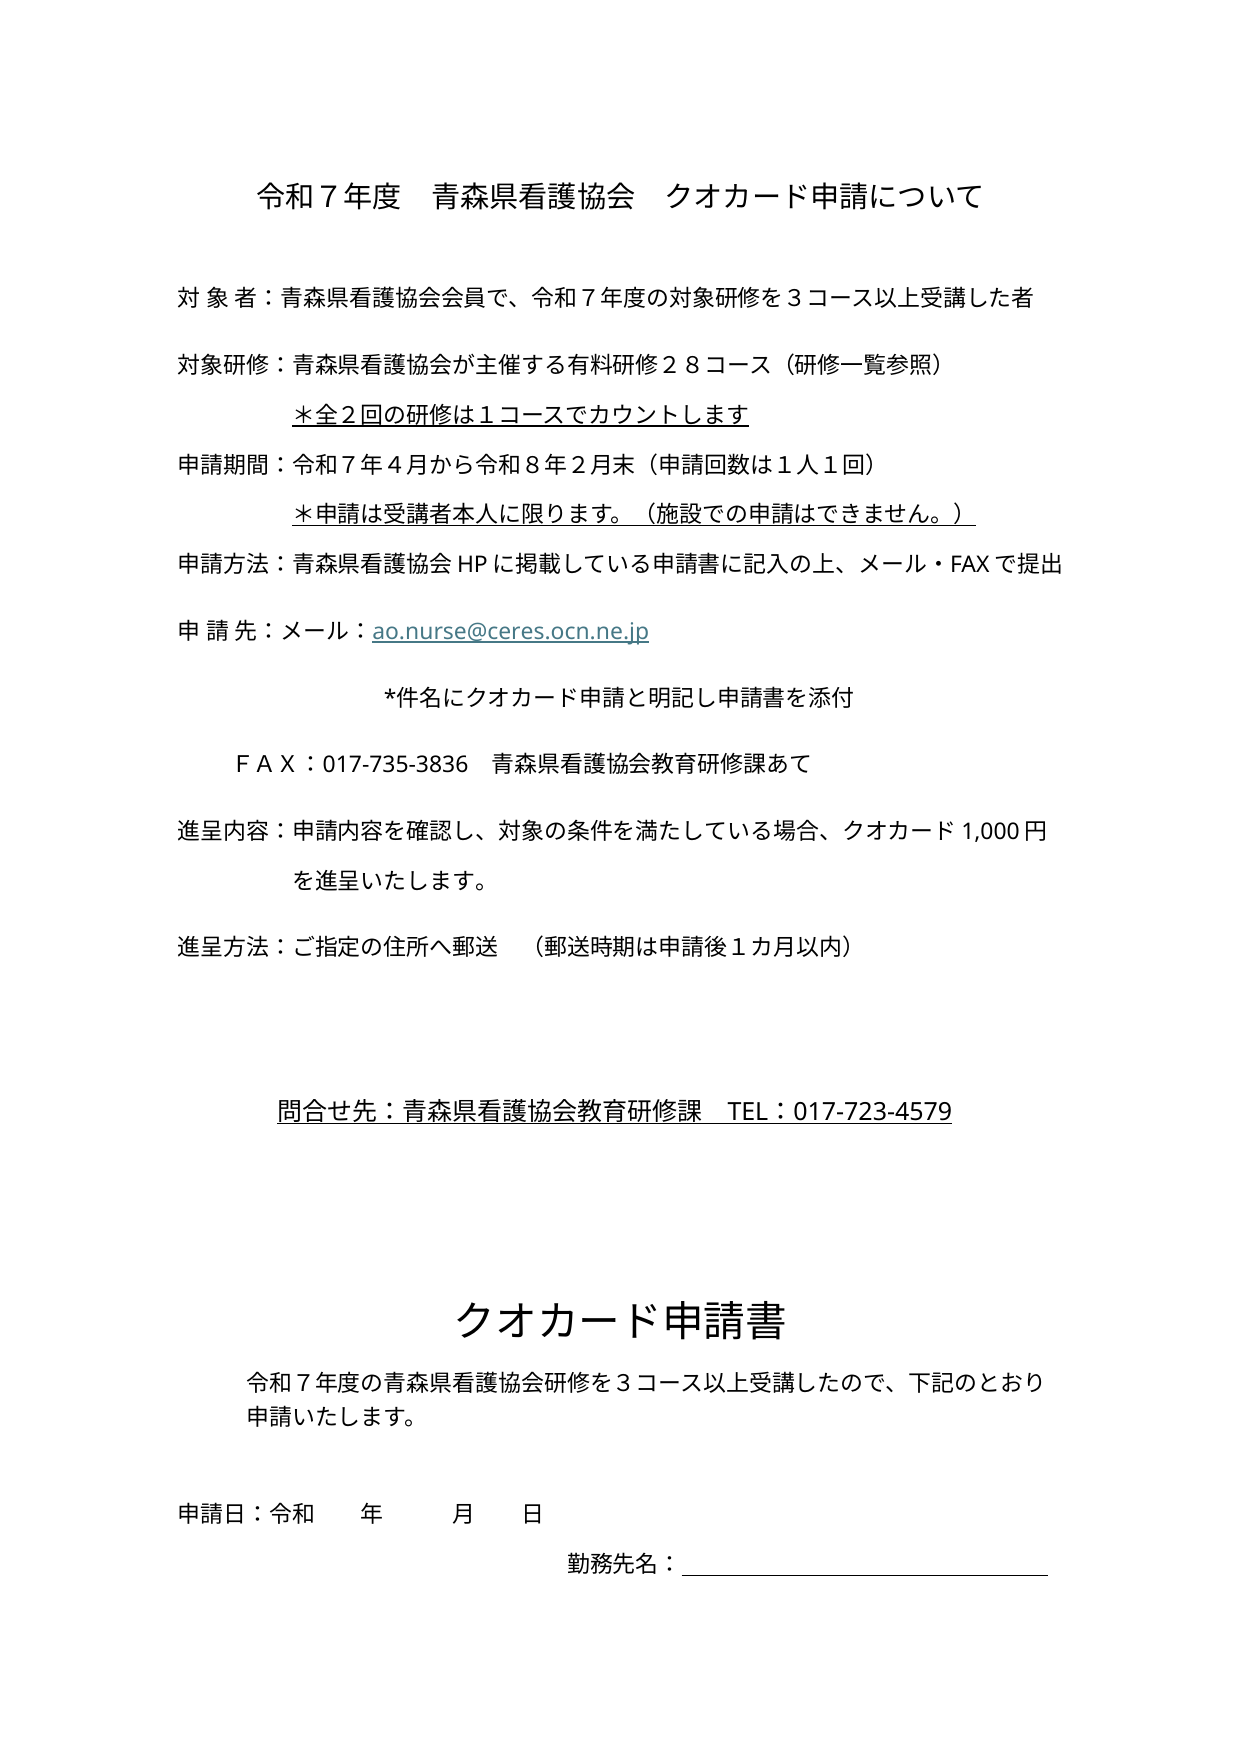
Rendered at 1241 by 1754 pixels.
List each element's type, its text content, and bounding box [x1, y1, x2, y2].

text ＦＡＸ：017-735-3836 青森県看護協会教育研修課あて [177, 746, 1063, 779]
text 令和７年度の青森県看護協会研修を３コース以上受講したので、下記のとおり申請いたします。 [246, 1365, 1063, 1432]
text ＊申請は受講者本人に限ります。（施設での申請はできません。） [177, 496, 1063, 529]
text *件名にクオカード申請と明記し申請書を添付 [177, 679, 1063, 713]
text 対象者：青森県看護協会会員で、令和７年度の対象研修を３コース以上受講した者 [177, 280, 1122, 313]
text 問合せ先：青森県看護協会教育研修課 TEL：017-723-4579 [177, 1092, 1063, 1128]
text 申請期間：令和７年４月から令和８年２月末（申請回数は１人１回） [177, 446, 1063, 480]
text 進呈内容：申請内容を確認し、対象の条件を満たしている場合、クオカード1,000円を進呈いたします。 [177, 813, 1063, 896]
text 対象研修：青森県看護協会が主催する有料研修２８コース（研修一覧参照） [177, 347, 1063, 380]
text 令和７年度 青森県看護協会 クオカード申請について [177, 173, 1063, 216]
text 勤務先名： [246, 1546, 1063, 1579]
text ＊全２回の研修は１コースでカウントします [177, 397, 1063, 430]
text 申請方法：青森県看護協会HPに掲載している申請書に記入の上、メール・FAXで提出 [133, 546, 1211, 579]
text 申請先：メール：ao.nurse@ceres.ocn.ne.jp [177, 613, 1063, 646]
text 申請日：令和 年 月 日 [177, 1496, 1063, 1529]
text クオカード申請書 [177, 1288, 1063, 1348]
text 進呈方法：ご指定の住所へ郵送 （郵送時期は申請後１カ月以内） [177, 929, 1063, 962]
